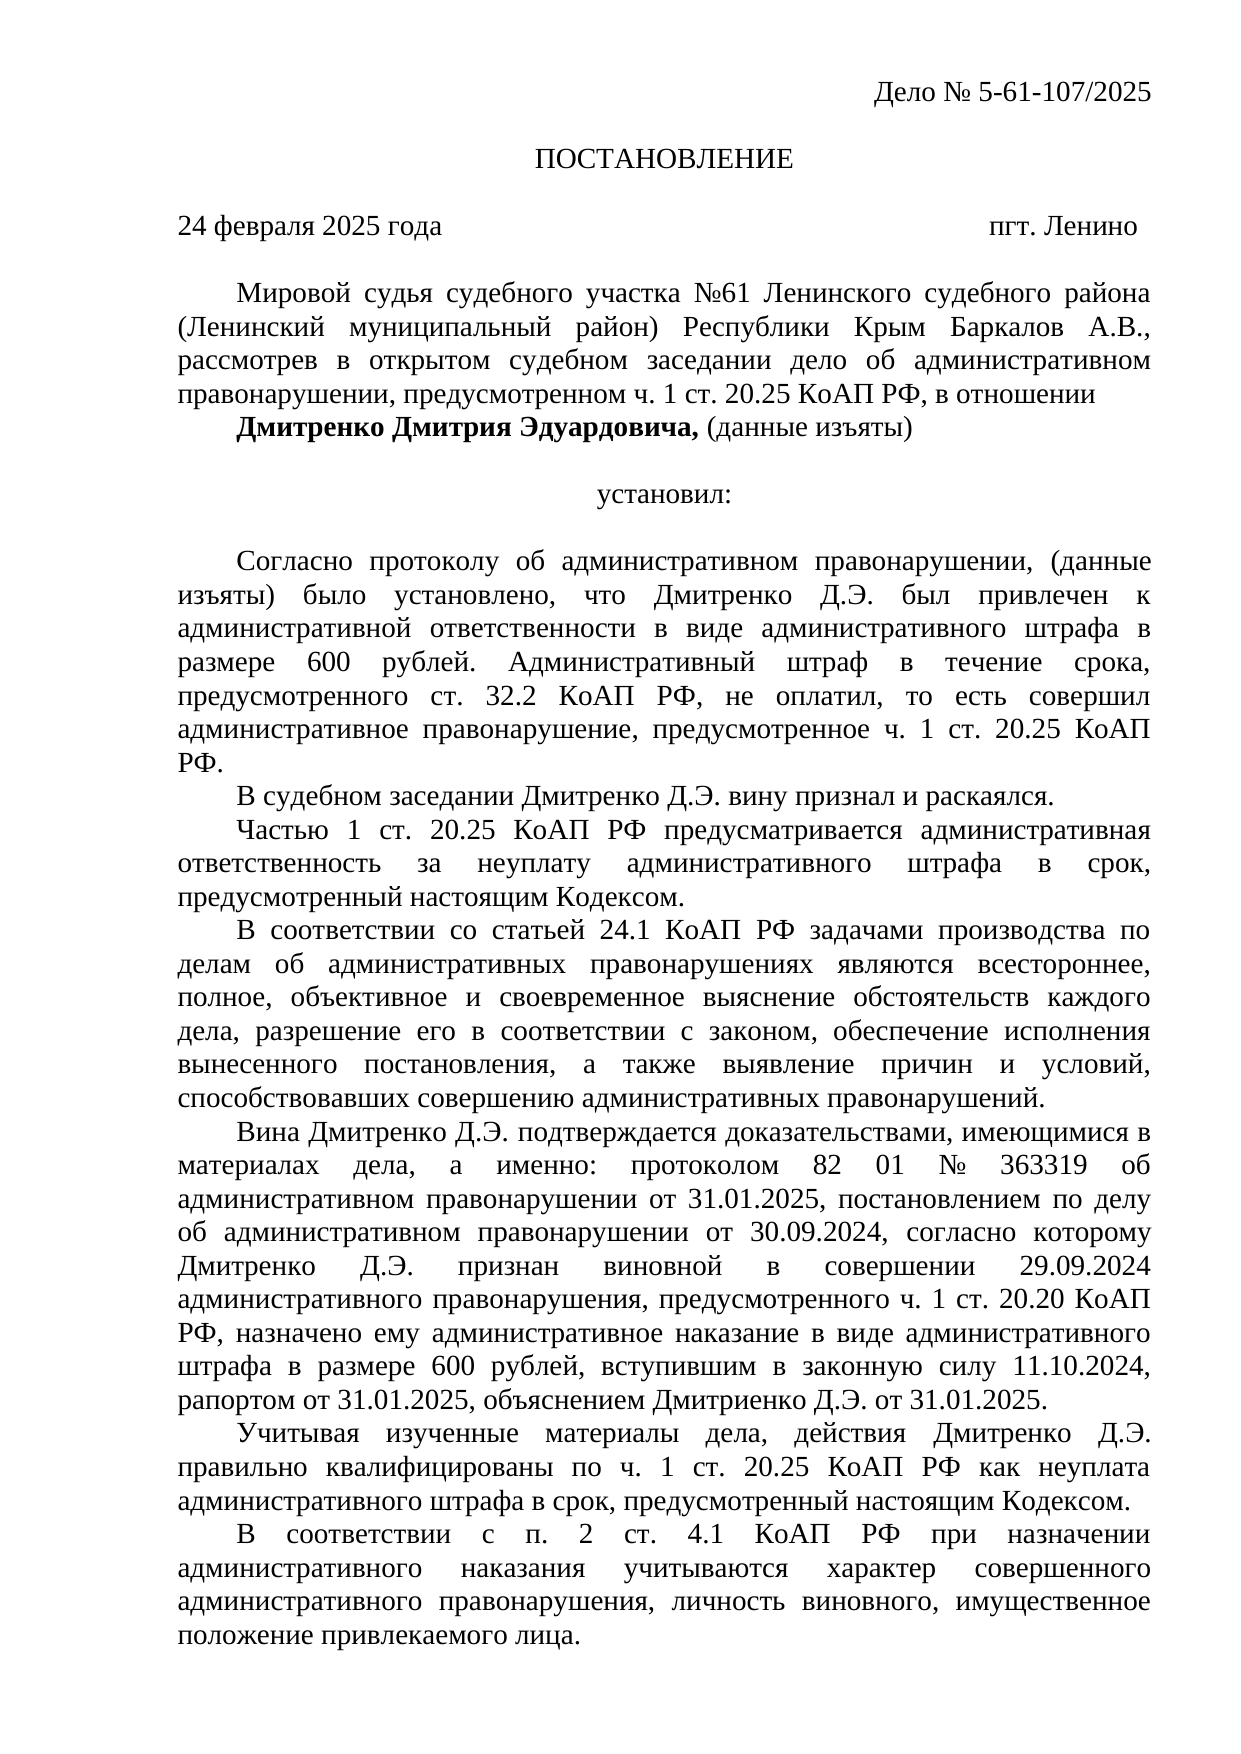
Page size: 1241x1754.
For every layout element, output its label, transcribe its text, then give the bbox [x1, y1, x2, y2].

text Вина Дмитренко Д.Э. подтверждается доказательствами, имеющимися в материалах дела, а именно: протоколом 82 01 № 363319 об административном правонарушении от 31.01.2025, постановлением по делу об административном правонарушении от 30.09.2024, согласно которому Дмитренко Д.Э. признан виновной в совершении 29.09.2024 административного правонарушения, предусмотренного ч. 1 ст. 20.20 КоАП РФ, назначено ему административное наказание в виде административного штрафа в размере 600 рублей, вступившим в законную силу 11.10.2024, рапортом от 31.01.2025, объяснением Дмитриенко Д.Э. от 31.01.2025. [177, 1114, 1152, 1416]
text Дело № 5-61-107/2025 [177, 74, 1152, 107]
text Дмитренко Дмитрия Эдуардовича, (данные изъяты) [177, 409, 1152, 443]
text Согласно протоколу об административном правонарушении, (данные изъяты) было установлено, что Дмитренко Д.Э. был привлечен к административной ответственности в виде административного штрафа в размере 600 рублей. Административный штраф в течение срока, предусмотренного ст. 32.2 КоАП РФ, не оплатил, то есть совершил административное правонарушение, предусмотренное ч. 1 ст. 20.25 КоАП РФ. [177, 543, 1152, 778]
text ПОСТАНОВЛЕНИЕ [177, 141, 1152, 174]
text В соответствии с п. 2 ст. 4.1 КоАП РФ при назначении административного наказания учитываются характер совершенного административного правонарушения, личность виновного, имущественное положение привлекаемого лица. [177, 1516, 1152, 1650]
text В судебном заседании Дмитренко Д.Э. вину признал и раскаялся. [177, 778, 1152, 812]
text 24 февраля 2025 года пгт. Ленино [177, 208, 1152, 242]
text установил: [177, 476, 1152, 510]
text Мировой судья судебного участка №61 Ленинского судебного района (Ленинский муниципальный район) Республики Крым Баркалов А.В., рассмотрев в открытом судебном заседании дело об административном правонарушении, предусмотренном ч. 1 ст. 20.25 КоАП РФ, в отношении [177, 275, 1152, 409]
text Частью 1 ст. 20.25 КоАП РФ предусматривается административная ответственность за неуплату административного штрафа в срок, предусмотренный настоящим Кодексом. [177, 812, 1152, 912]
text Учитывая изученные материалы дела, действия Дмитренко Д.Э. правильно квалифицированы по ч. 1 ст. 20.25 КоАП РФ как неуплата административного штрафа в срок, предусмотренный настоящим Кодексом. [177, 1416, 1152, 1516]
text В соответствии со статьей 24.1 КоАП РФ задачами производства по делам об административных правонарушениях являются всестороннее, полное, объективное и своевременное выяснение обстоятельств каждого дела, разрешение его в соответствии с законом, обеспечение исполнения вынесенного постановления, а также выявление причин и условий, способствовавших совершению административных правонарушений. [177, 912, 1152, 1114]
